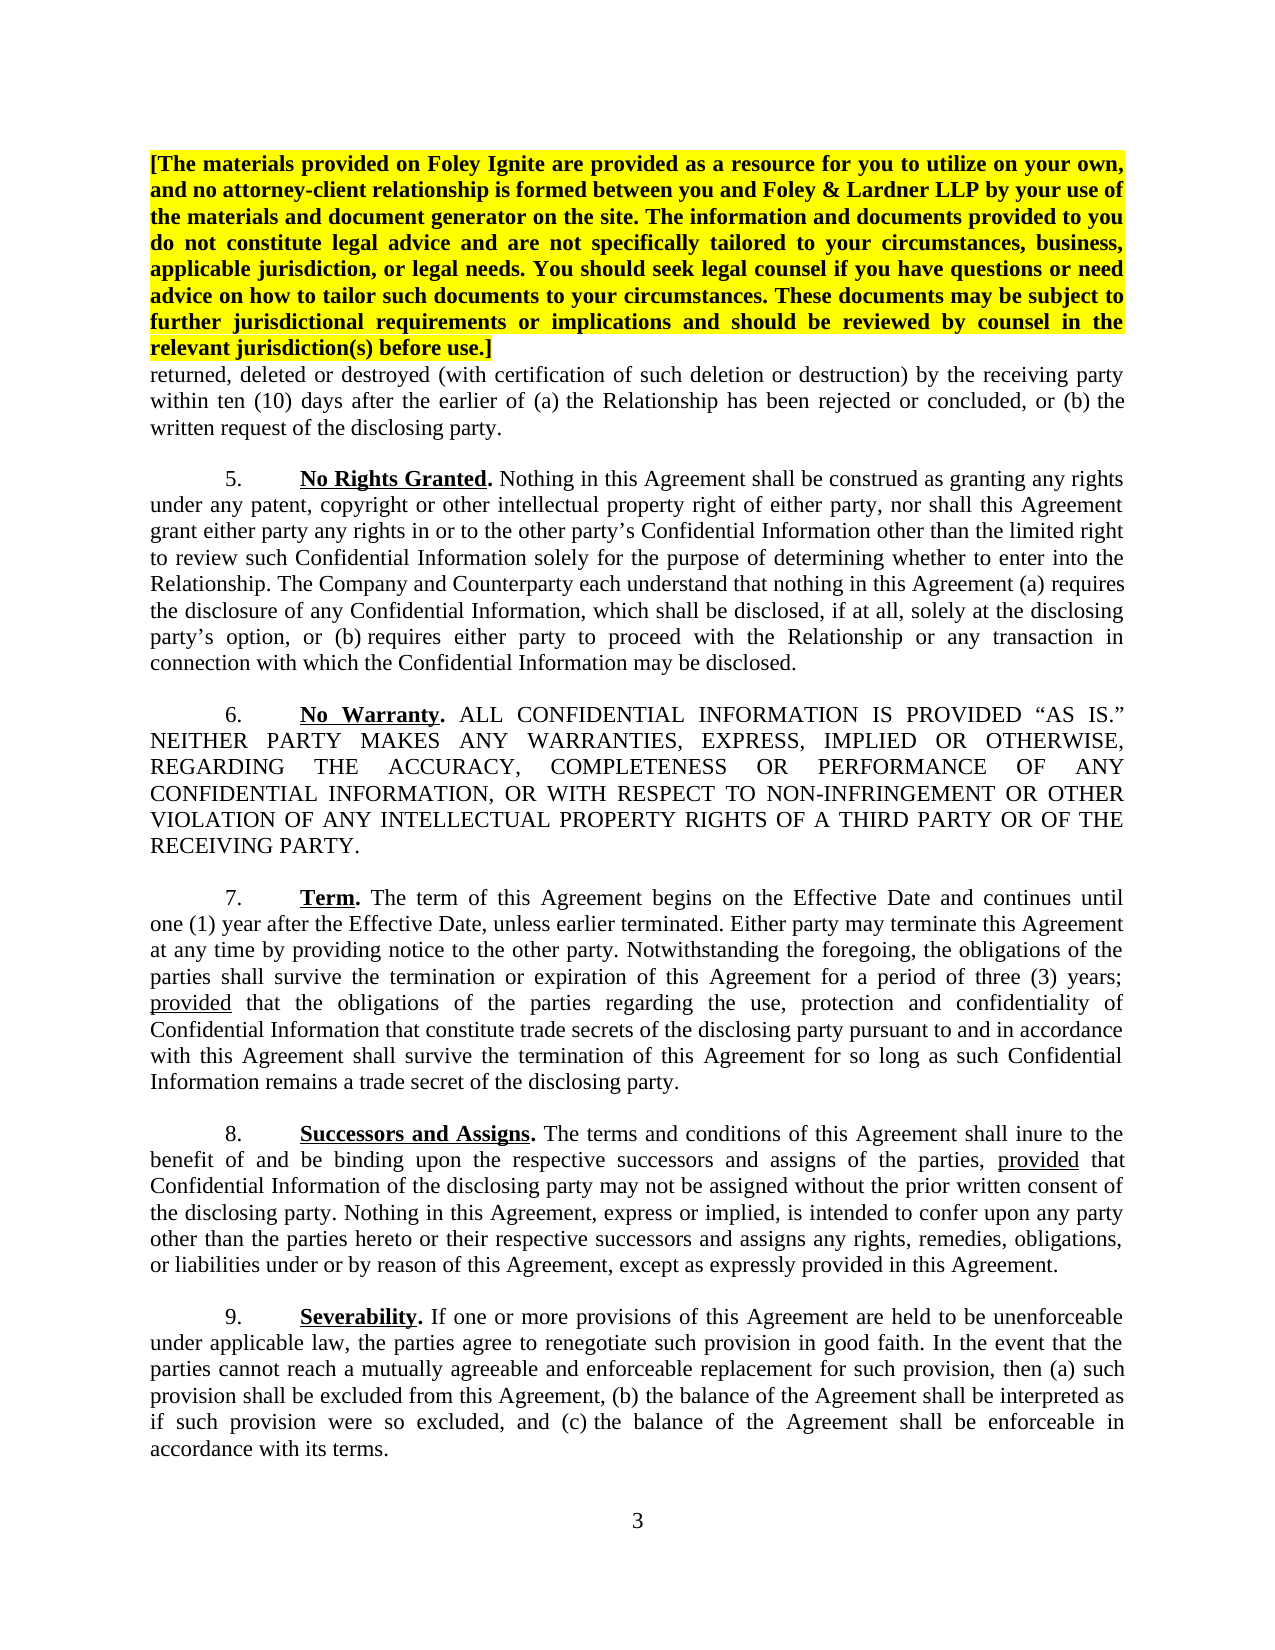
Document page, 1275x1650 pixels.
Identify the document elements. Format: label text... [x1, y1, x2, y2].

list No Warranty. ALL CONFIDENTIAL INFORMATION IS PROVIDED “AS IS.” NEITHER PARTY MAKES ANY WARRANTIES, EXPRESS, IMPLIED OR OTHERWISE, REGARDING THE ACCURACY, COMPLETENESS OR PERFORMANCE OF ANY CONFIDENTIAL INFORMATION, OR WITH RESPECT TO NON-INFRINGEMENT OR OTHER VIOLATION OF ANY INTELLECTUAL PROPERTY RIGHTS OF A THIRD PARTY OR OF THE RECEIVING PARTY. [150, 701, 1125, 859]
list No Rights Granted. Nothing in this Agreement shall be construed as granting any rights under any patent, copyright or other intellectual property right of either party, nor shall this Agreement grant either party any rights in or to the other party’s Confidential Information other than the limited right to review such Confidential Information solely for the purpose of determining whether to enter into the Relationship. The Company and Counterparty each understand that nothing in this Agreement (a) requires the disclosure of any Confidential Information, which shall be disclosed, if at all, solely at the disclosing party’s option, or (b) requires either party to proceed with the Relationship or any transaction in connection with which the Confidential Information may be disclosed. [150, 465, 1125, 676]
list Successors and Assigns. The terms and conditions of this Agreement shall inure to the benefit of and be binding upon the respective successors and assigns of the parties, provided that Confidential Information of the disclosing party may not be assigned without the prior written consent of the disclosing party. Nothing in this Agreement, express or implied, is intended to confer upon any party other than the parties hereto or their respective successors and assigns any rights, remedies, obligations, or liabilities under or by reason of this Agreement, except as expressly provided in this Agreement. [150, 1120, 1125, 1278]
list Severability. If one or more provisions of this Agreement are held to be unenforceable under applicable law, the parties agree to renegotiate such provision in good faith. In the event that the parties cannot reach a mutually agreeable and enforceable replacement for such provision, then (a) such provision shall be excluded from this Agreement, (b) the balance of the Agreement shall be interpreted as if such provision were so excluded, and (c) the balance of the Agreement shall be enforceable in accordance with its terms. [150, 1303, 1125, 1461]
list Term. The term of this Agreement begins on the Effective Date and continues until one (1) year after the Effective Date, unless earlier terminated. Either party may terminate this Agreement at any time by providing notice to the other party. Notwithstanding the foregoing, the obligations of the parties shall survive the termination or expiration of this Agreement for a period of three (3) years; provided that the obligations of the parties regarding the use, protection and confidentiality of Confidential Information that constitute trade secrets of the disclosing party pursuant to and in accordance with this Agreement shall survive the termination of this Agreement for so long as such Confidential Information remains a trade secret of the disclosing party. [150, 884, 1125, 1095]
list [150, 361, 1125, 440]
